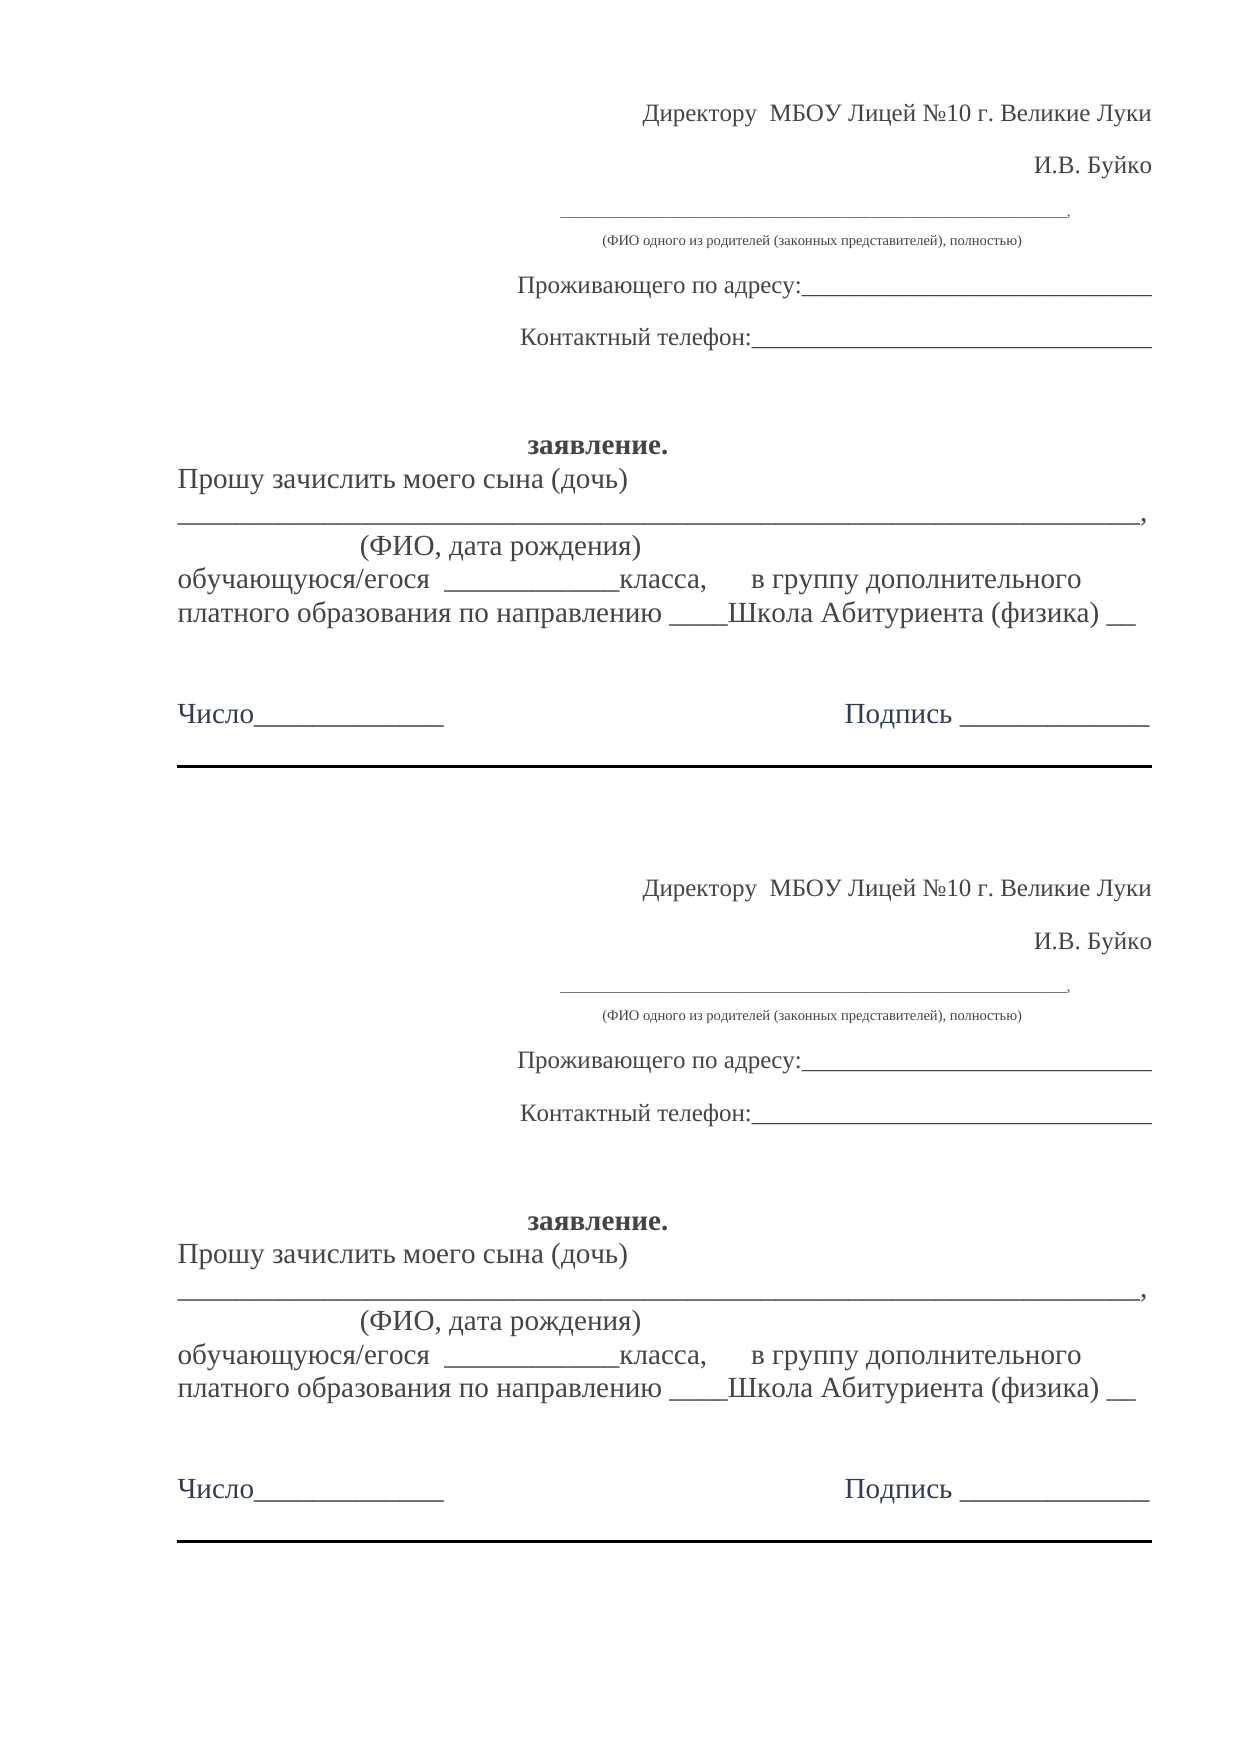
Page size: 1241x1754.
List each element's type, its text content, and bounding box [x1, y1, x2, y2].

text (ФИО одного из родителей (законных представителей), полностью) [398, 1007, 1152, 1036]
text Проживающего по адресу:____________________________ [177, 1045, 1152, 1074]
text Контактный телефон:________________________________ [177, 1098, 1152, 1126]
text ______________________________________________________________________, [398, 203, 1152, 232]
text заявление. Прошу зачислить моего сына (дочь) __________________________________________________________________, (ФИО, дата рождения) обучающуюся/егося ____________класса, в группу дополнительного платного образования по направлению ____Школа Абитуриента (физика) __ Число_____________ Подпись _____________ [177, 427, 1152, 729]
text заявление. Прошу зачислить моего сына (дочь) __________________________________________________________________, (ФИО, дата рождения) обучающуюся/егося ____________класса, в группу дополнительного платного образования по направлению ____Школа Абитуриента (физика) __ Число_____________ Подпись _____________ [177, 1203, 1152, 1504]
text И.В. Буйко [177, 926, 1152, 954]
text ______________________________________________________________________, [398, 978, 1152, 1007]
text Директору МБОУ Лицей №10 г. Великие Луки [177, 873, 1152, 902]
text Контактный телефон:________________________________ [177, 322, 1152, 351]
text Проживающего по адресу:____________________________ [177, 270, 1152, 299]
text (ФИО одного из родителей (законных представителей), полностью) [398, 232, 1152, 261]
text Директору МБОУ Лицей №10 г. Великие Луки [177, 98, 1152, 127]
text И.В. Буйко [177, 151, 1152, 179]
